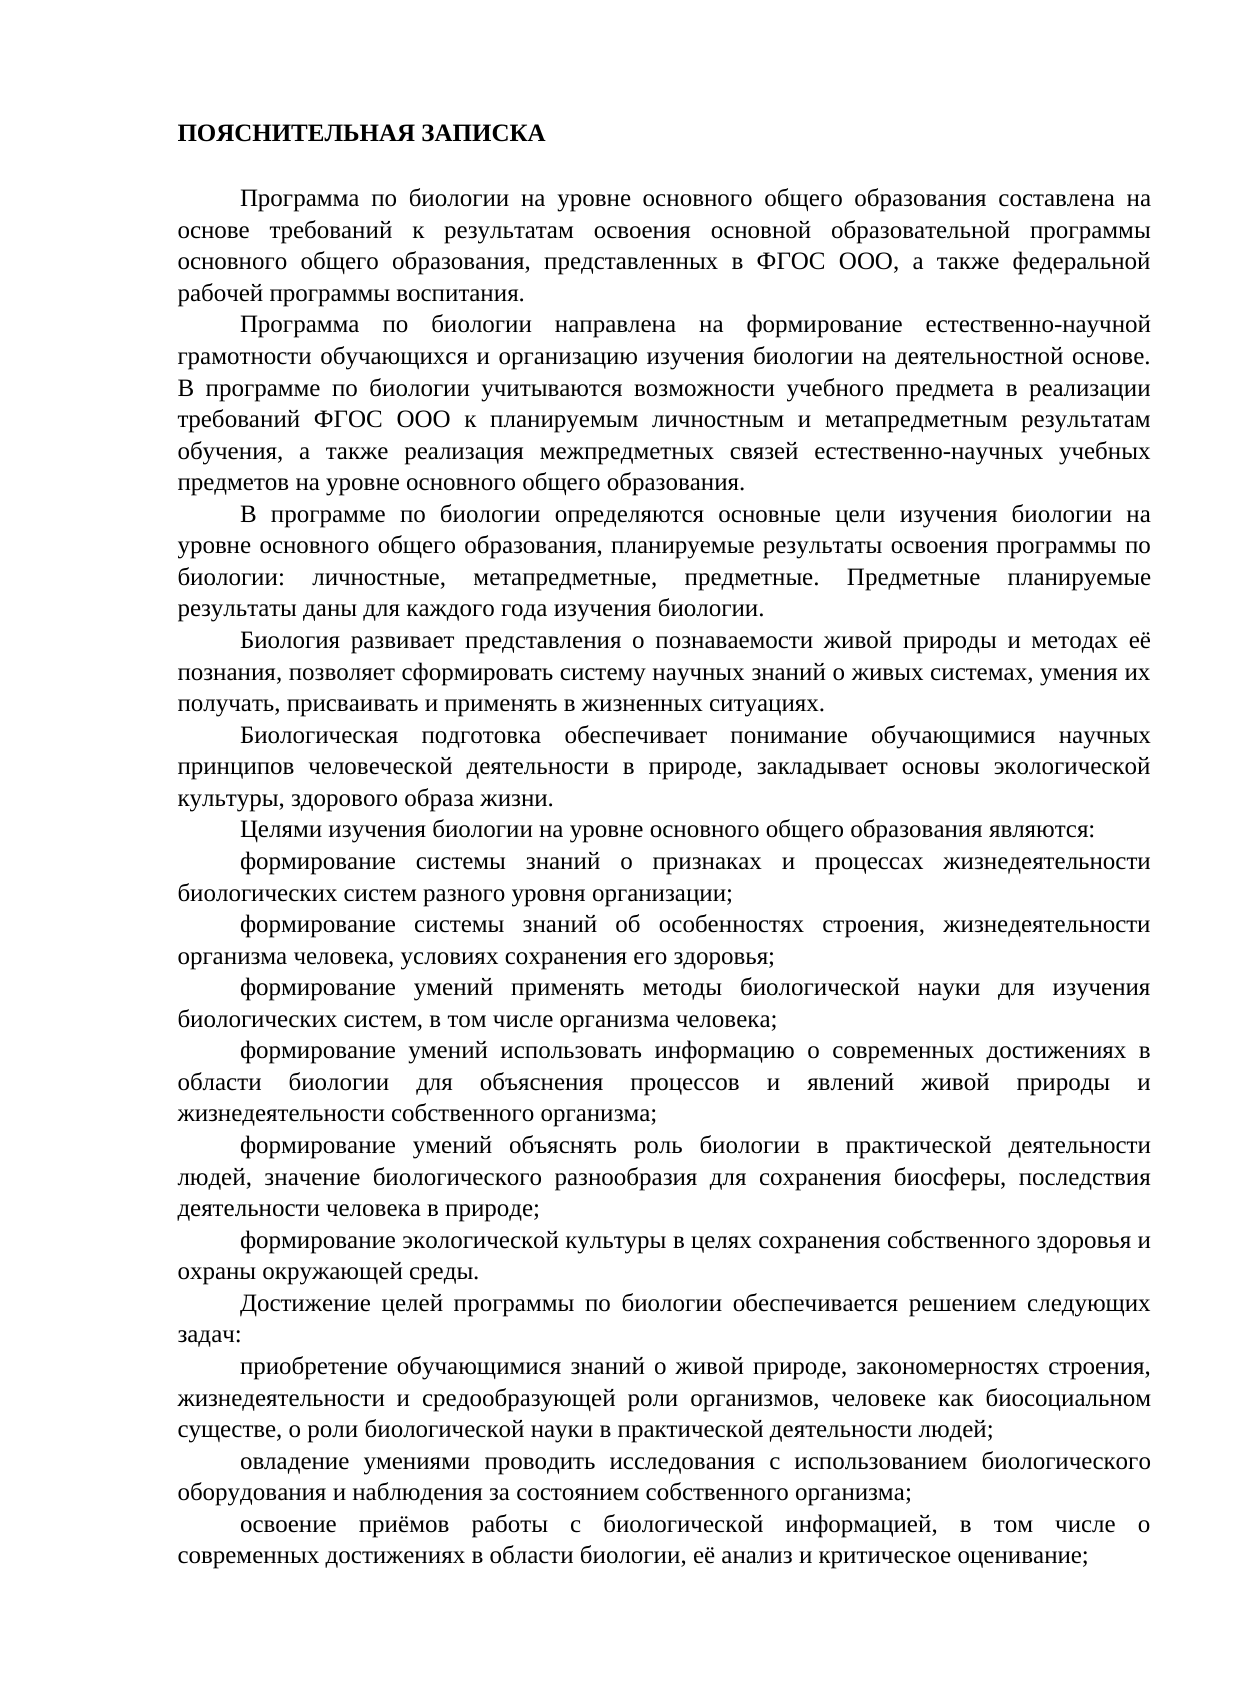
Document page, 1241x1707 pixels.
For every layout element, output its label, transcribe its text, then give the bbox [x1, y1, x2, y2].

text Достижение целей программы по биологии обеспечивается решением следующих задач: [177, 1288, 1152, 1348]
text формирование умений применять методы биологической науки для изучения биологических систем, в том числе организма человека; [177, 972, 1152, 1033]
text Биологическая подготовка обеспечивает понимание обучающимися научных принципов человеческой деятельности в природе, закладывает основы экологической культуры, здорового образа жизни. [177, 720, 1152, 812]
text Целями изучения биологии на уровне основного общего образования являются: [177, 814, 1152, 843]
text В программе по биологии определяются основные цели изучения биологии на уровне основного общего образования, планируемые результаты освоения программы по биологии: личностные, метапредметные, предметные. Предметные планируемые результаты даны для каждого года изучения биологии. [177, 499, 1152, 622]
text приобретение обучающимися знаний о живой природе, закономерностях строения, жизнедеятельности и средообразующей роли организмов, человеке как биосоциальном существе, о роли биологической науки в практической деятельности людей; [177, 1351, 1152, 1443]
text освоение приёмов работы с биологической информацией, в том числе о современных достижениях в области биологии, её анализ и критическое оценивание; [177, 1509, 1152, 1569]
text Программа по биологии направлена на формирование естественно-научной грамотности обучающихся и организацию изучения биологии на деятельностной основе. В программе по биологии учитываются возможности учебного предмета в реализации требований ФГОС ООО к планируемым личностным и метапредметным результатам обучения, а также реализация межпредметных связей естественно-научных учебных предметов на уровне основного общего образования. [177, 309, 1152, 496]
text формирование системы знаний об особенностях строения, жизнедеятельности организма человека, условиях сохранения его здоровья; [177, 909, 1152, 969]
text Программа по биологии на уровне основного общего образования составлена на основе требований к результатам освоения основной образовательной программы основного общего образования, представленных в ФГОС ООО, а также федеральной рабочей программы воспитания. [177, 183, 1152, 307]
text формирование экологической культуры в целях сохранения собственного здоровья и охраны окружающей среды. [177, 1225, 1152, 1285]
text формирование умений использовать информацию о современных достижениях в области биологии для объяснения процессов и явлений живой природы и жизнедеятельности собственного организма; [177, 1035, 1152, 1127]
text ПОЯСНИТЕЛЬНАЯ ЗАПИСКА [177, 118, 1152, 147]
text формирование умений объяснять роль биологии в практической деятельности людей, значение биологического разнообразия для сохранения биосферы, последствия деятельности человека в природе; [177, 1130, 1152, 1222]
text Биология развивает представления о познаваемости живой природы и методах её познания, позволяет сформировать систему научных знаний о живых системах, умения их получать, присваивать и применять в жизненных ситуациях. [177, 625, 1152, 717]
text формирование системы знаний о признаках и процессах жизнедеятельности биологических систем разного уровня организации; [177, 846, 1152, 906]
text овладение умениями проводить исследования с использованием биологического оборудования и наблюдения за состоянием собственного организма; [177, 1446, 1152, 1506]
